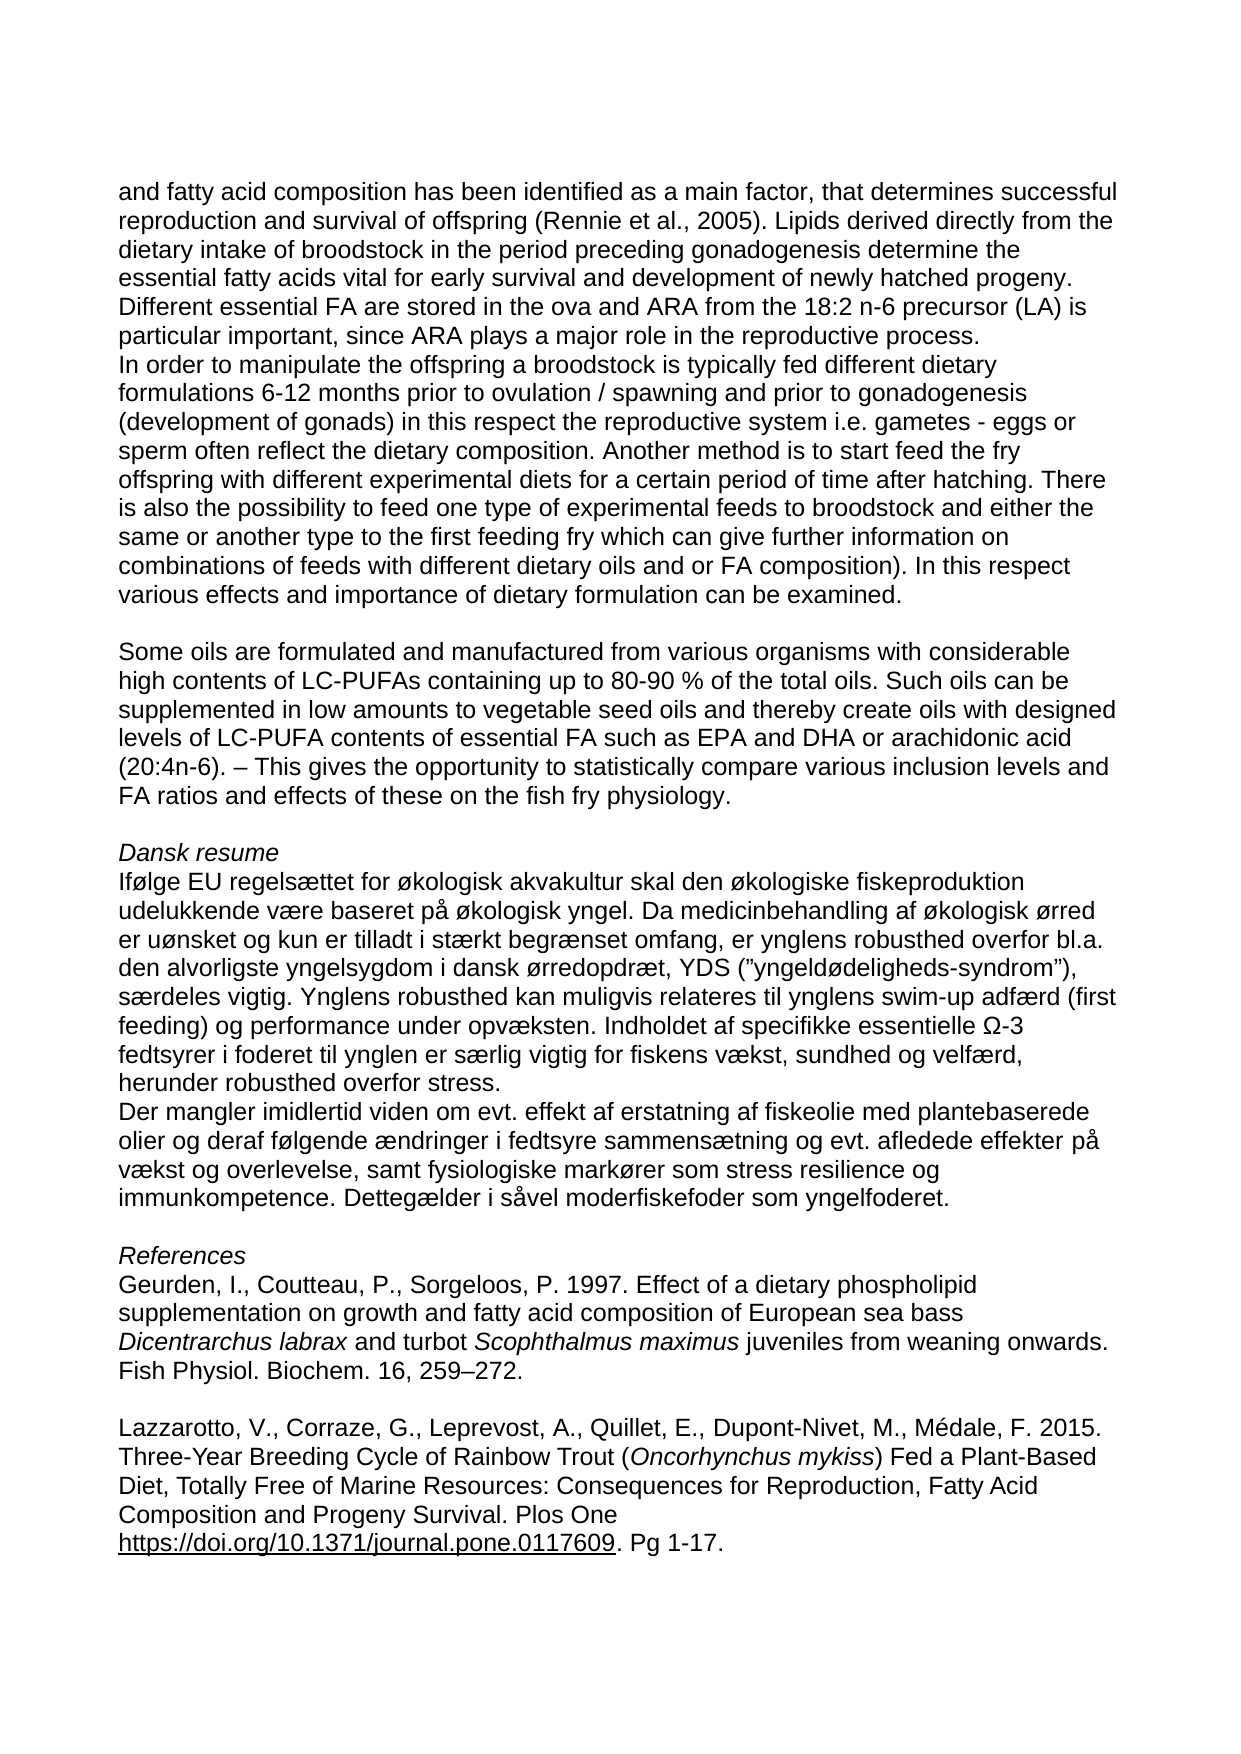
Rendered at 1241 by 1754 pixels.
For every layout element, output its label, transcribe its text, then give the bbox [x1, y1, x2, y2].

text Der mangler imidlertid viden om evt. effekt af erstatning af fiskeolie med plantebaserede olier og deraf følgende ændringer i fedtsyre sammensætning og evt. afledede effekter på vækst og overlevelse, samt fysiologiske markører som stress resilience og immunkompetence. Dettegælder i såvel moderfiskefoder som yngelfoderet. [118, 1097, 1122, 1212]
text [118, 177, 1122, 350]
text Lazzarotto, V., Corraze, G., Leprevost, A., Quillet, E., Dupont-Nivet, M., Médale, F. 2015. Three-Year Breeding Cycle of Rainbow Trout (Oncorhynchus mykiss) Fed a Plant-Based Diet, Totally Free of Marine Resources: Consequences for Reproduction, Fatty Acid Composition and Progeny Survival. Plos One https://doi.org/10.1371/journal.pone.0117609. Pg 1-17. [118, 1413, 1122, 1557]
text Dansk resume [118, 838, 1122, 867]
text In order to manipulate the offspring a broodstock is typically fed different dietary formulations 6-12 months prior to ovulation / spawning and prior to gonadogenesis (development of gonads) in this respect the reproductive system i.e. gametes - eggs or sperm often reflect the dietary composition. Another method is to start feed the fry offspring with different experimental diets for a certain period of time after hatching. There is also the possibility to feed one type of experimental feeds to broodstock and either the same or another type to the first feeding fry which can give further information on combinations of feeds with different dietary oils and or FA composition). In this respect various effects and importance of dietary formulation can be examined. [118, 350, 1122, 608]
text Ifølge EU regelsættet for økologisk akvakultur skal den økologiske fiskeproduktion udelukkende være baseret på økologisk yngel. Da medicinbehandling af økologisk ørred er uønsket og kun er tilladt i stærkt begrænset omfang, er ynglens robusthed overfor bl.a. den alvorligste yngelsygdom i dansk ørredopdræt, YDS (”yngeldødeligheds-syndrom”), særdeles vigtig. Ynglens robusthed kan muligvis relateres til ynglens swim-up adfærd (first feeding) og performance under opvæksten. Indholdet af specifikke essentielle Ω-3 fedtsyrer i foderet til ynglen er særlig vigtig for fiskens vækst, sundhed og velfærd, herunder robusthed overfor stress. [118, 867, 1122, 1097]
text Some oils are formulated and manufactured from various organisms with considerable high contents of LC-PUFAs containing up to 80-90 % of the total oils. Such oils can be supplemented in low amounts to vegetable seed oils and thereby create oils with designed levels of LC-PUFA contents of essential FA such as EPA and DHA or arachidonic acid (20:4n-6). – This gives the opportunity to statistically compare various inclusion levels and FA ratios and effects of these on the fish fry physiology. [118, 637, 1122, 810]
text References [118, 1241, 1122, 1270]
text Geurden, I., Coutteau, P., Sorgeloos, P. 1997. Effect of a dietary phospholipid supplementation on growth and fatty acid composition of European sea bass Dicentrarchus labrax and turbot Scophthalmus maximus juveniles from weaning onwards. Fish Physiol. Biochem. 16, 259–272. [118, 1270, 1122, 1385]
